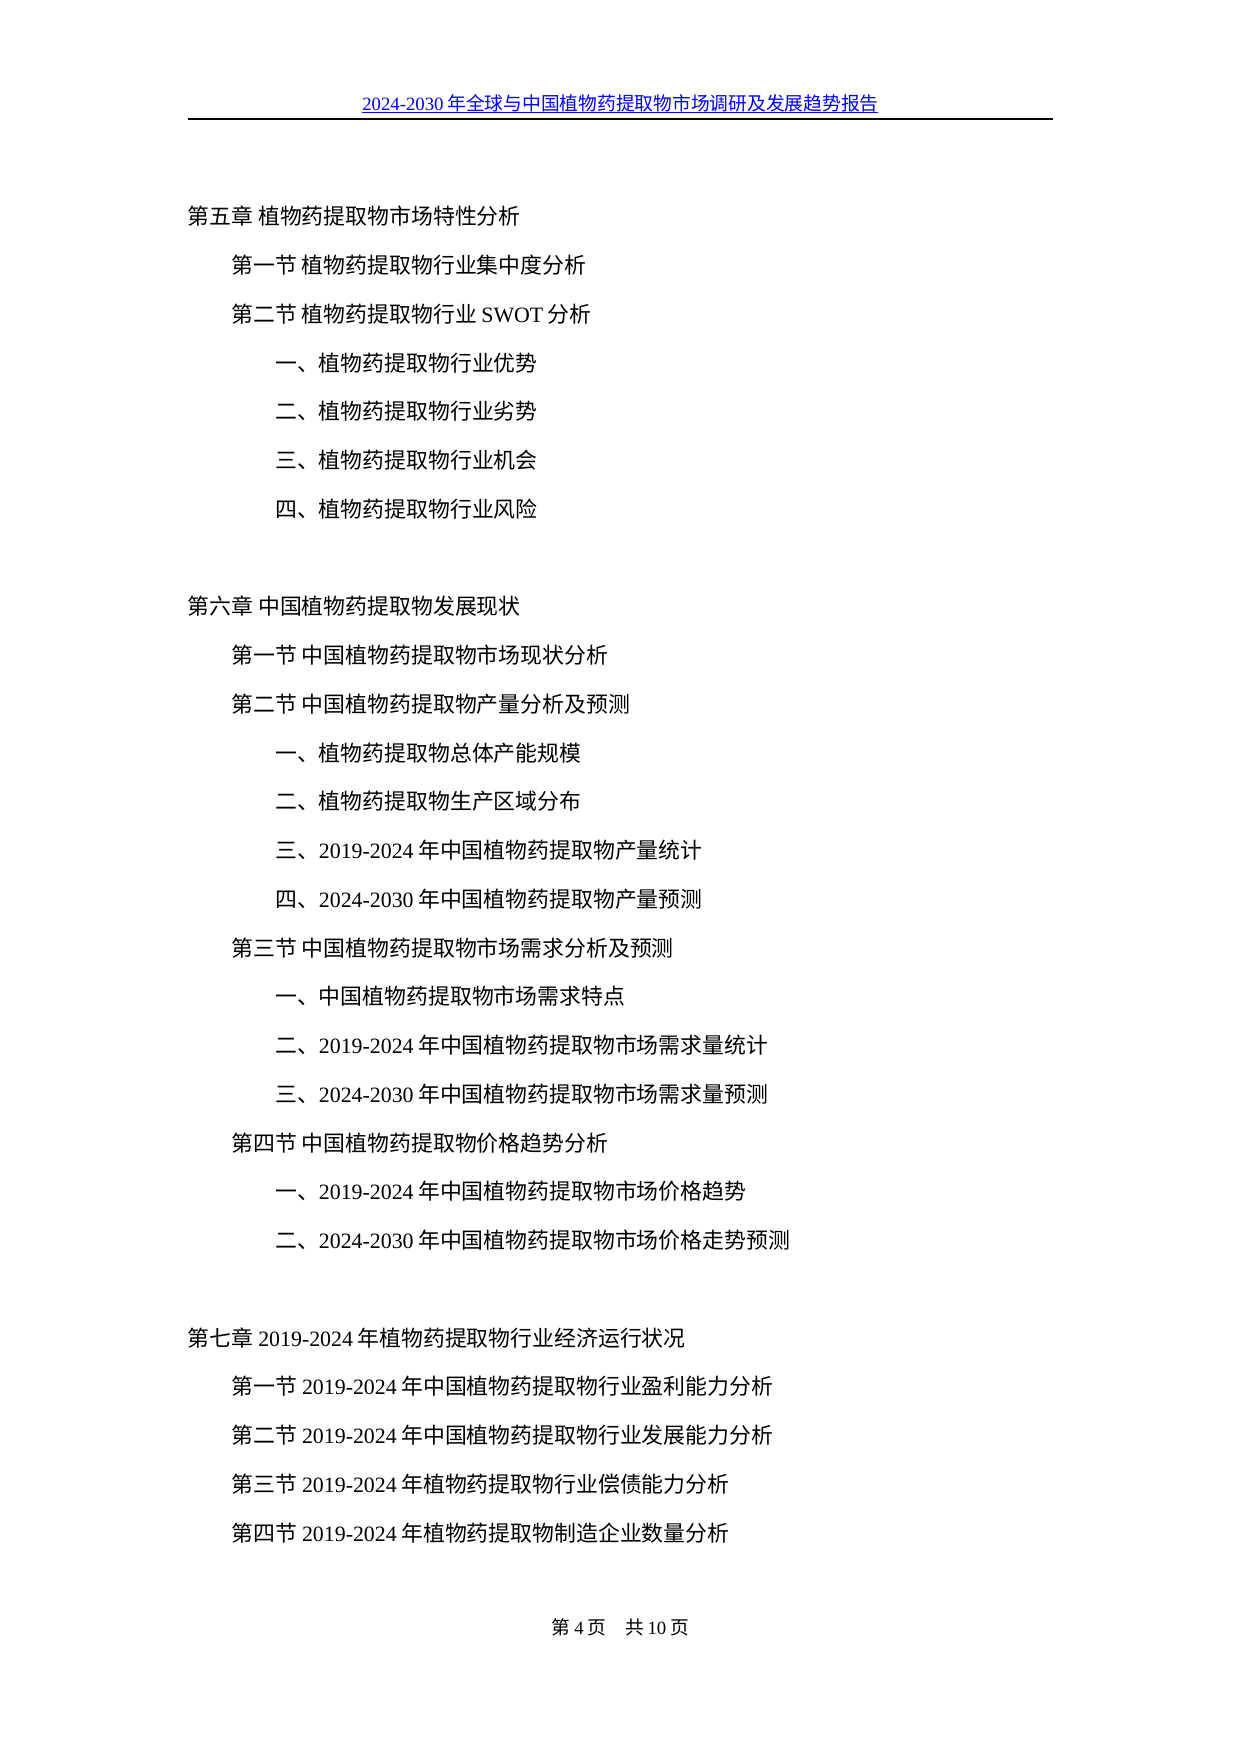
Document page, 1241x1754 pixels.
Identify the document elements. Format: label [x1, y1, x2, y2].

text [187, 150, 1053, 1548]
